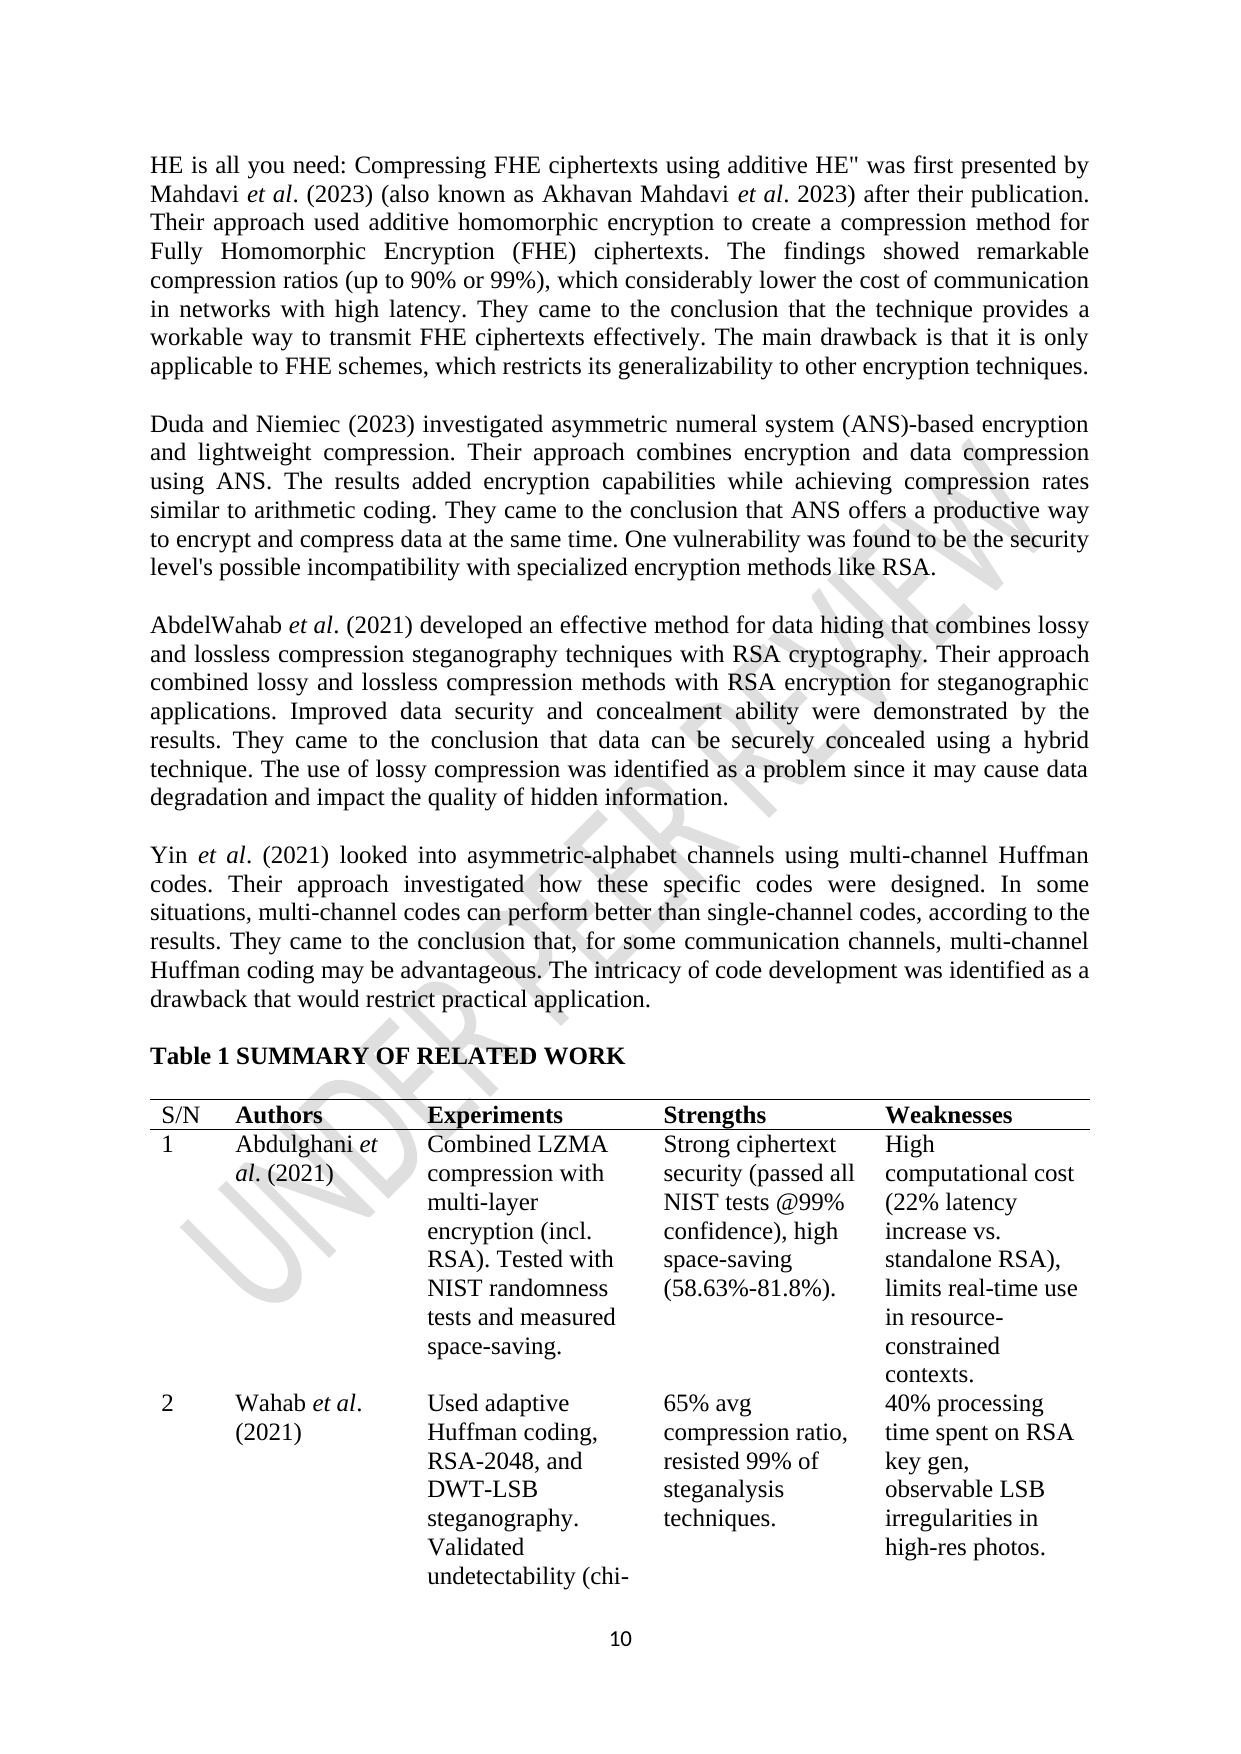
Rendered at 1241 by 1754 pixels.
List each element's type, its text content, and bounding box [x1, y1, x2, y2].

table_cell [874, 1388, 1090, 1589]
text Table 1 SUMMARY OF RELATED WORK [150, 1041, 1090, 1070]
table_cell Abdulghani et al. (2021) [224, 1130, 416, 1388]
table_header S/N [150, 1100, 224, 1128]
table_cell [416, 1388, 652, 1589]
table_header Strengths [652, 1100, 873, 1128]
text HE is all you need: Compressing FHE ciphertexts using additive HE" was first presented by Mahdavi et al. (2023) (also known as Akhavan Mahdavi et al. 2023) after their publication. Their approach used additive homomorphic encryption to create a compression method for Fully Homomorphic Encryption (FHE) ciphertexts. The findings showed remarkable compression ratios (up to 90% or 99%), which considerably lower the cost of communication in networks with high latency. They came to the conclusion that the technique provides a workable way to transmit FHE ciphertexts effectively. The main drawback is that it is only applicable to FHE schemes, which restricts its generalizability to other encryption techniques. [150, 150, 1090, 380]
table_header Authors [224, 1100, 416, 1128]
text AbdelWahab et al. (2021) developed an effective method for data hiding that combines lossy and lossless compression steganography techniques with RSA cryptography. Their approach combined lossy and lossless compression methods with RSA encryption for steganographic applications. Improved data security and concealment ability were demonstrated by the results. They came to the conclusion that data can be securely concealed using a hybrid technique. The use of lossy compression was identified as a problem since it may cause data degradation and impact the quality of hidden information. [150, 610, 1090, 811]
table_header Weaknesses [874, 1100, 1090, 1128]
table_cell Wahab et al. (2021) [224, 1388, 416, 1589]
table_cell 2 [150, 1388, 224, 1589]
table_cell Combined LZMA compression with multi-layer encryption (incl. RSA). Tested with NIST randomness tests and measured space-saving. [416, 1130, 652, 1388]
text Duda and Niemiec (2023) investigated asymmetric numeral system (ANS)-based encryption and lightweight compression. Their approach combines encryption and data compression using ANS. The results added encryption capabilities while achieving compression rates similar to arithmetic coding. They came to the conclusion that ANS offers a productive way to encrypt and compress data at the same time. One vulnerability was found to be the security level's possible incompatibility with specialized encryption methods like RSA. [150, 409, 1090, 581]
table_header Experiments [416, 1100, 652, 1128]
table_cell 1 [150, 1130, 224, 1388]
table_cell High computational cost (22% latency increase vs. standalone RSA), limits real-time use in resource-constrained contexts. [874, 1130, 1090, 1388]
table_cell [652, 1388, 873, 1589]
table_cell Strong ciphertext security (passed all NIST tests @99% confidence), high space-saving (58.63%-81.8%). [652, 1130, 873, 1388]
text Yin et al. (2021) looked into asymmetric-alphabet channels using multi-channel Huffman codes. Their approach investigated how these specific codes were designed. In some situations, multi-channel codes can perform better than single-channel codes, according to the results. They came to the conclusion that, for some communication channels, multi-channel Huffman coding may be advantageous. The intricacy of code development was identified as a drawback that would restrict practical application. [150, 840, 1090, 1012]
